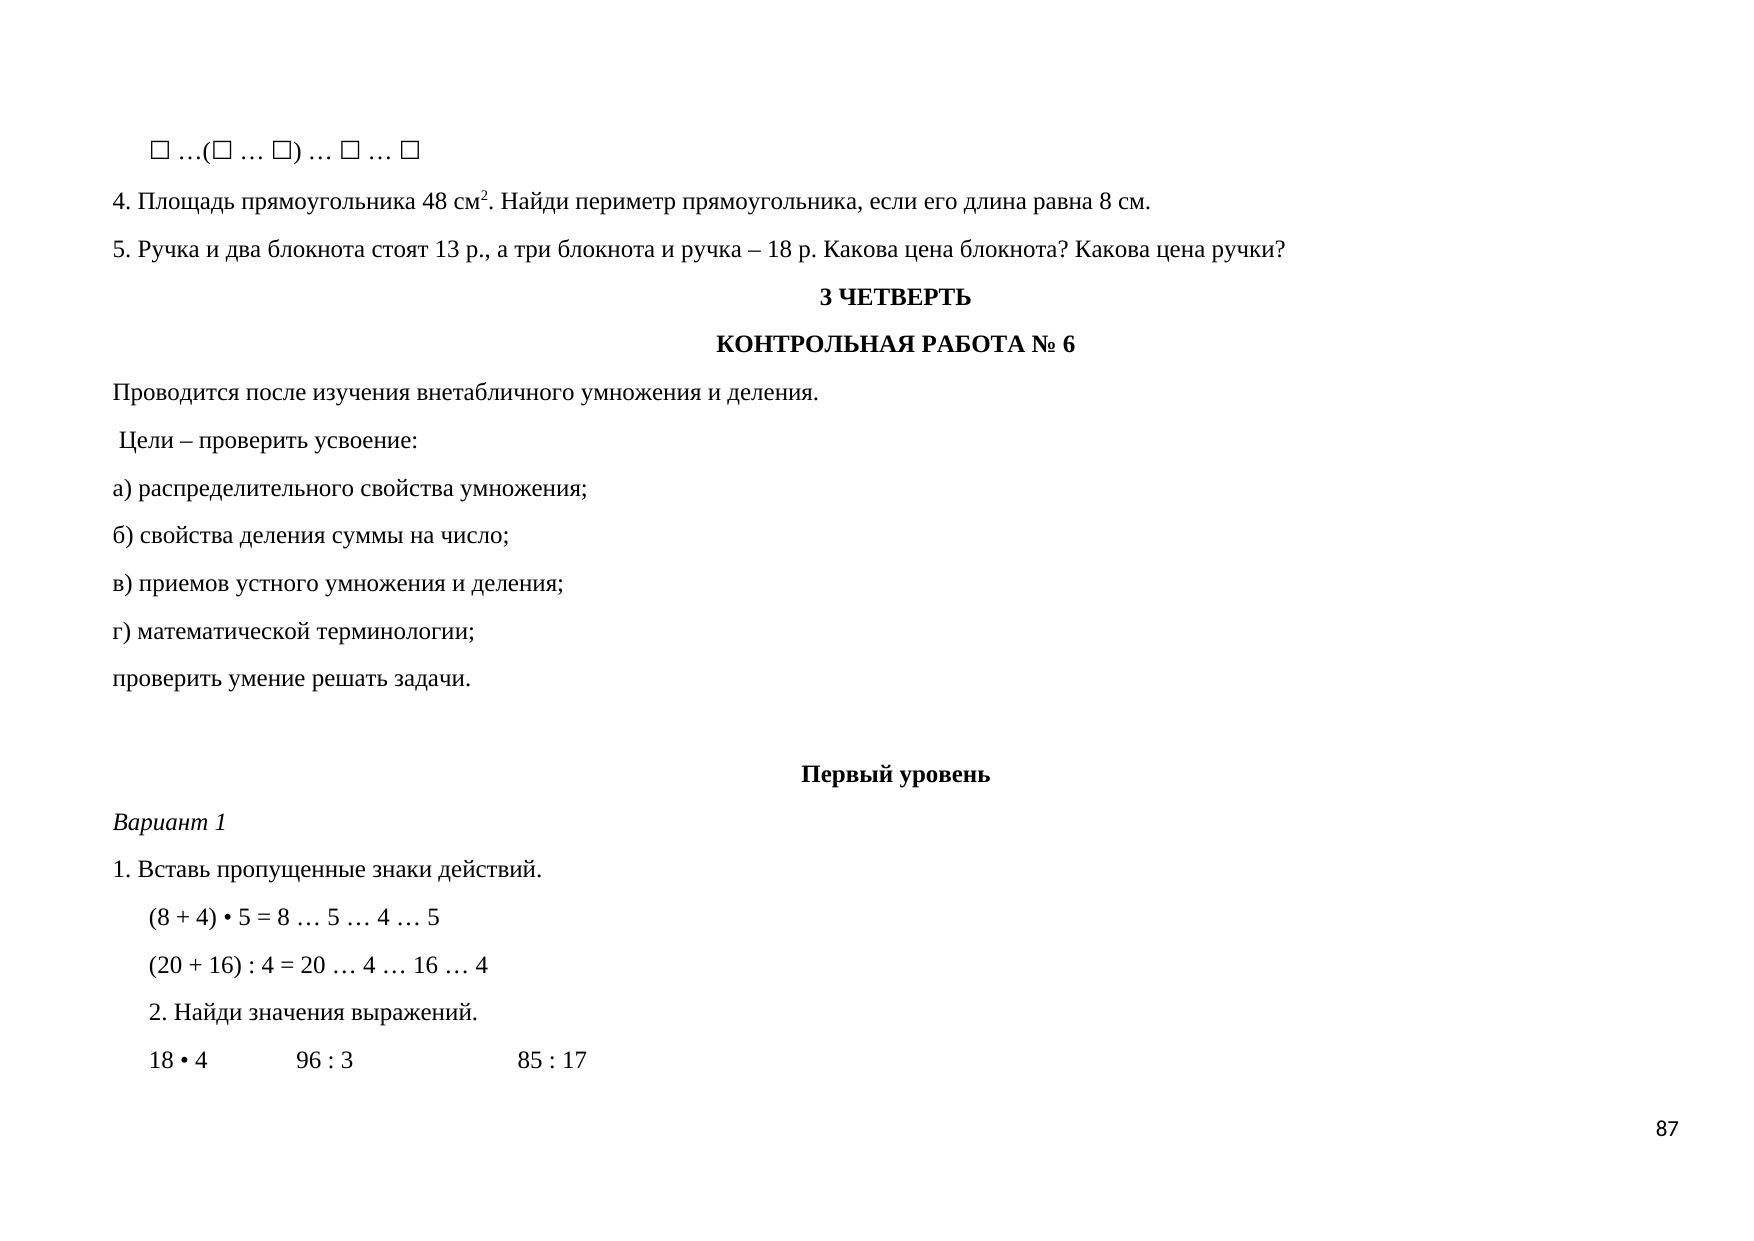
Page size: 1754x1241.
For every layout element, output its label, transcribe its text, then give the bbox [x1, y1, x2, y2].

text 5. Ручка и два блокнота стоят 13 р., а три блокнота и ручка – 18 р. Какова цена блокнота? Какова цена ручки? [75, 234, 1679, 263]
text (8 + 4) • 5 = 8 … 5 … 4 … 5 [75, 902, 1679, 931]
text Цели – проверить усвоение: [75, 425, 1679, 454]
text 3 ЧЕТВЕРТЬ [75, 282, 1679, 311]
text 4. Площадь прямоугольника 48 см2. Найди периметр прямоугольника, если его длина равна 8 см. [75, 186, 1679, 215]
text (20 + 16) : 4 = 20 … 4 … 16 … 4 [75, 950, 1679, 978]
text проверить умение решать задачи. [75, 663, 1679, 692]
text Первый уровень [75, 759, 1679, 788]
text г) математической терминологии; [75, 616, 1679, 644]
text 1. Вставь пропущенные знаки действий. [75, 854, 1679, 883]
text в) приемов устного умножения и деления; [75, 568, 1679, 597]
text ☐ …(☐ … ☐) … ☐ … ☐ [75, 133, 1679, 167]
text Проводится после изучения внетабличного умножения и деления. [75, 377, 1679, 406]
text 2. Найди значения выражений. [75, 997, 1679, 1026]
text Вариант 1 [75, 807, 1679, 835]
text КОНТРОЛЬНАЯ РАБОТА № 6 [75, 329, 1679, 358]
text а) распределительного свойства умножения; [75, 473, 1679, 501]
text б) свойства деления суммы на число; [75, 520, 1679, 549]
text 18 • 4 96 : 3 85 : 17 [75, 1045, 1679, 1074]
